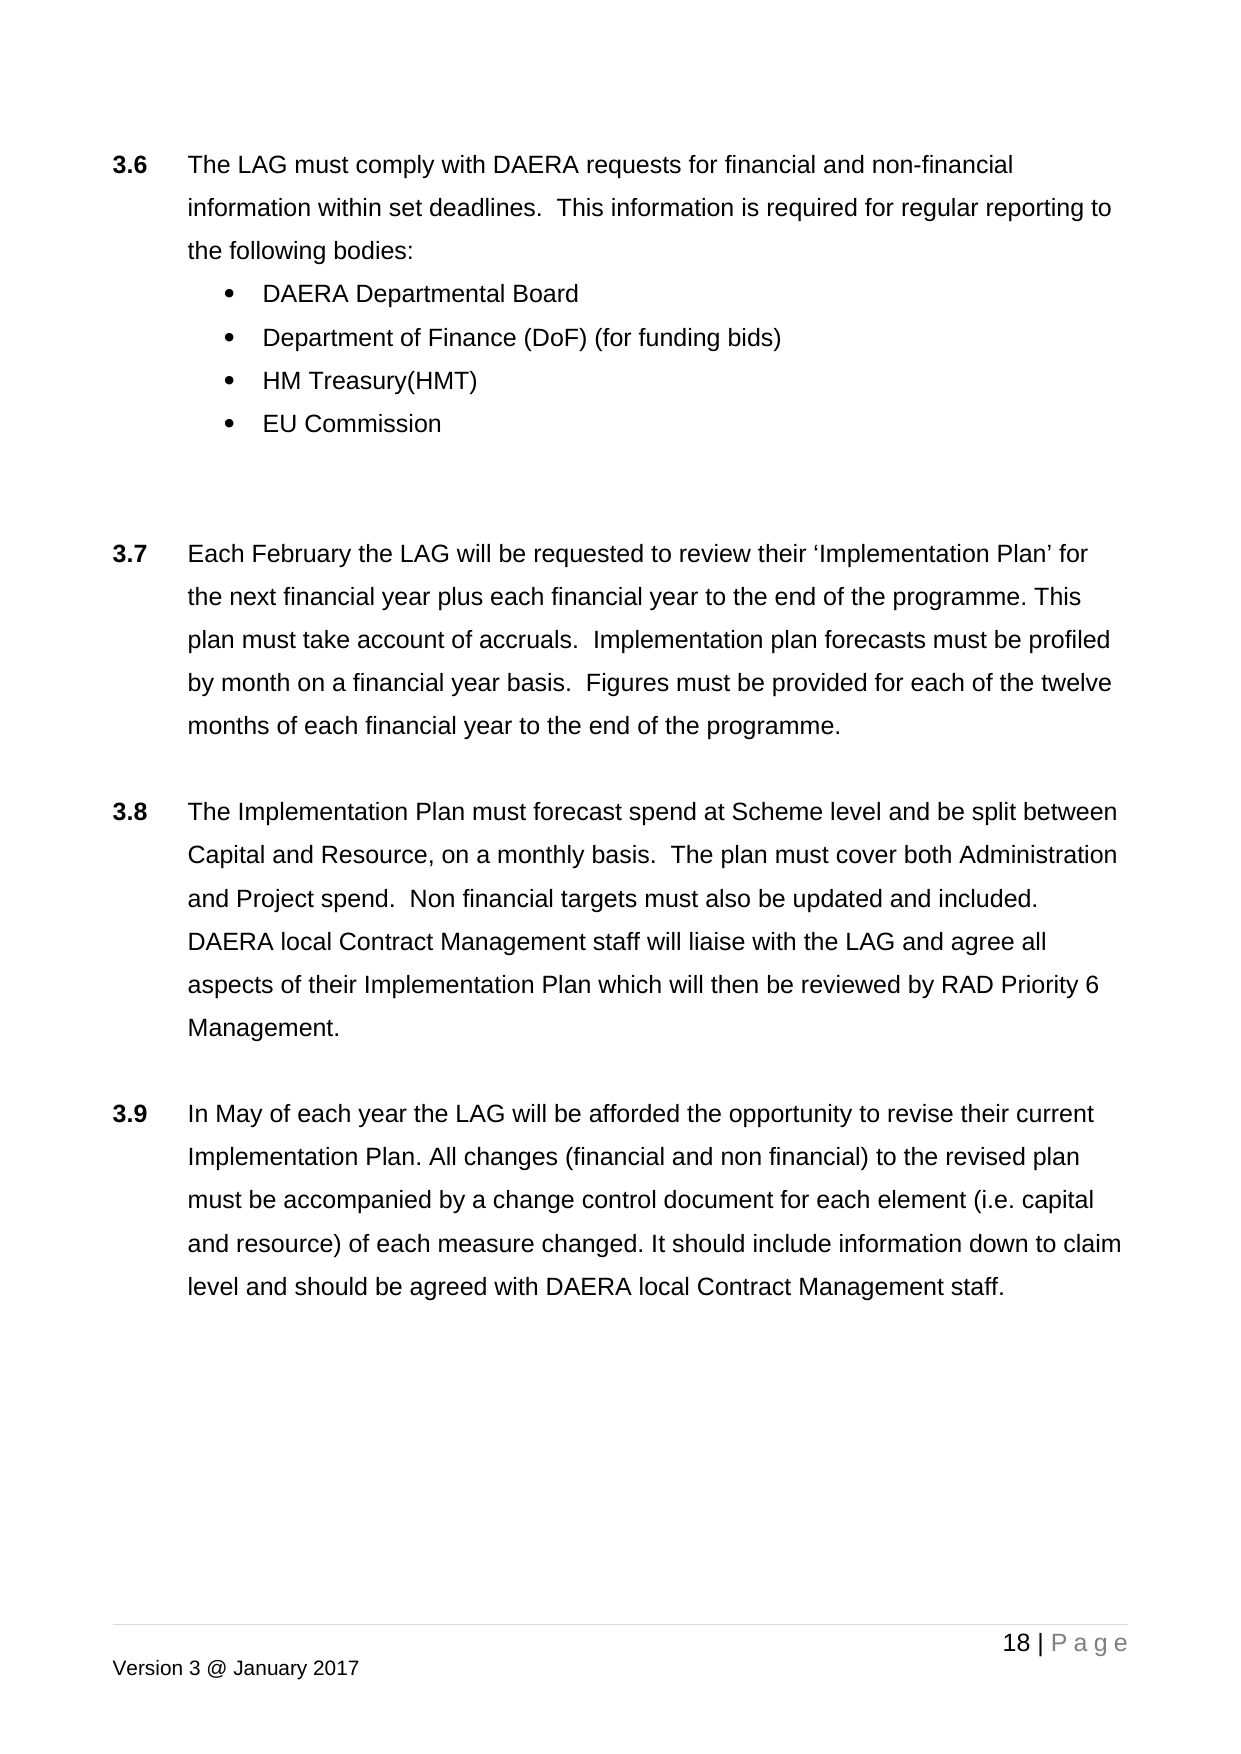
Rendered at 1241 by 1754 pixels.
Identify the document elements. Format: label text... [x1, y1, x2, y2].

list Department of Finance (DoF) (for funding bids) [225, 323, 1128, 351]
text 3.9 In May of each year the LAG will be afforded the opportunity to revise their current Implementation Plan. All changes (financial and non financial) to the revised plan must be accompanied by a change control document for each element (i.e. capital and resource) of each measure changed. It should include information down to claim level and should be agreed with DAERA local Contract Management staff. [112, 1099, 1128, 1300]
list EU Commission [225, 409, 1128, 438]
list HM Treasury(HMT) [225, 366, 1128, 395]
text 3.8 The Implementation Plan must forecast spend at Scheme level and be split between Capital and Resource, on a monthly basis. The plan must cover both Administration and Project spend. Non financial targets must also be updated and included. DAERA local Contract Management staff will liaise with the LAG and agree all aspects of their Implementation Plan which will then be reviewed by RAD Priority 6 Management. [112, 797, 1128, 1042]
list DAERA Departmental Board [225, 279, 1128, 308]
text 3.7 Each February the LAG will be requested to review their ‘Implementation Plan’ for the next financial year plus each financial year to the end of the programme. This plan must take account of accruals. Implementation plan forecasts must be profiled by month on a financial year basis. Figures must be provided for each of the twelve months of each financial year to the end of the programme. [112, 538, 1128, 740]
text 3.6 The LAG must comply with DAERA requests for financial and non-financial information within set deadlines. This information is required for regular reporting to the following bodies: [112, 150, 1128, 265]
